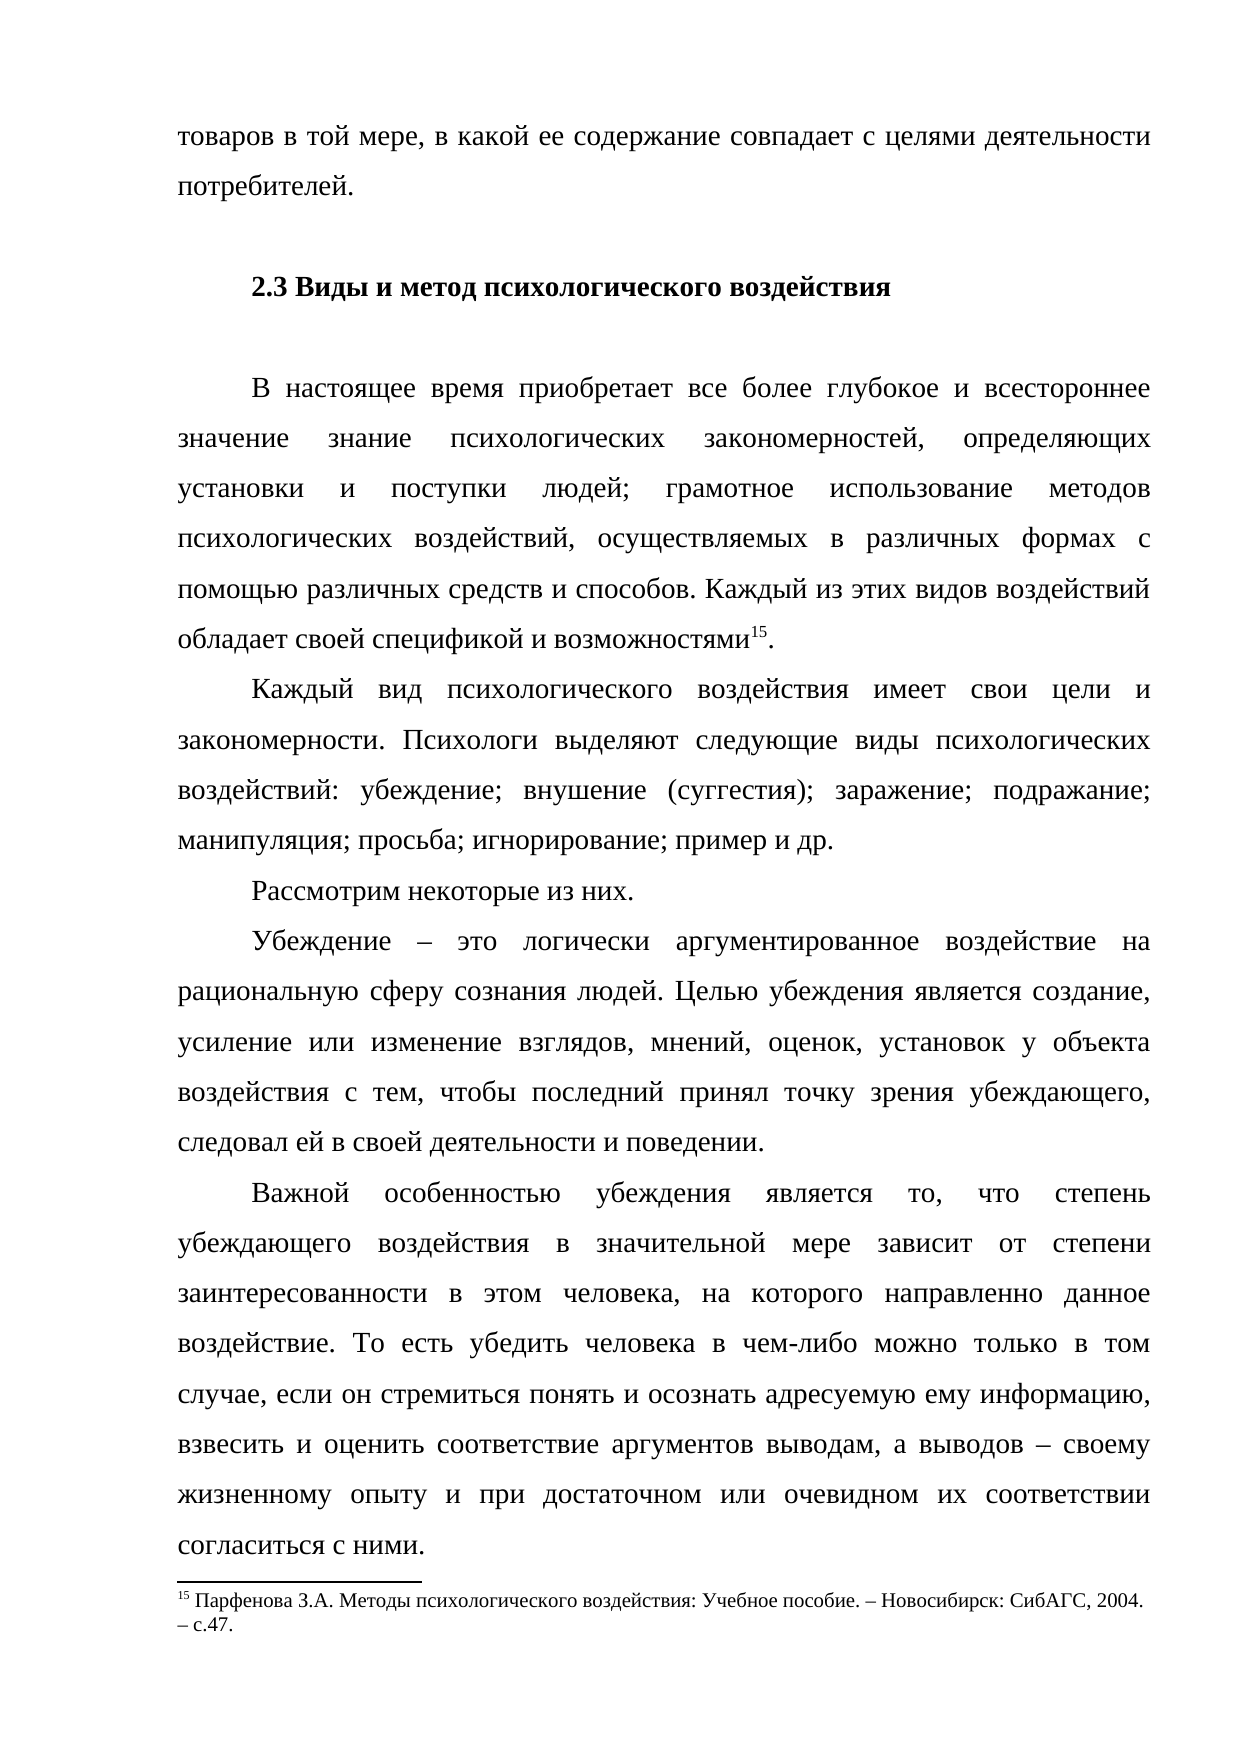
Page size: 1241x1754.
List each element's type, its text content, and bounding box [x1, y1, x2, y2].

subtitle 2.3 Виды и метод психологического воздействия [177, 269, 1152, 303]
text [177, 118, 1152, 202]
text Важной особенностью убеждения является то, что степень убеждающего воздействия в значительной мере зависит от степени заинтересованности в этом человека, на которого направленно данное воздействие. То есть убедить человека в чем-либо можно только в том случае, если он стремиться понять и осознать адресуемую ему информацию, взвесить и оценить соответствие аргументов выводам, а выводов – своему жизненному опыту и при достаточном или очевидном их соответствии согласиться с ними. [177, 1175, 1152, 1560]
text Рассмотрим некоторые из них. [177, 873, 1152, 906]
text В настоящее время приобретает все более глубокое и всестороннее значение знание психологических закономерностей, определяющих установки и поступки людей; грамотное использование методов психологических воздействий, осуществляемых в различных формах с помощью различных средств и способов. Каждый из этих видов воздействий обладает своей спецификой и возможностями. [177, 370, 1152, 655]
text Убеждение – это логически аргументированное воздействие на рациональную сферу сознания людей. Целью убеждения является создание, усиление или изменение взглядов, мнений, оценок, установок у объекта воздействия с тем, чтобы последний принял точку зрения убеждающего, следовал ей в своей деятельности и поведении. [177, 923, 1152, 1158]
text Каждый вид психологического воздействия имеет свои цели и закономерности. Психологи выделяют следующие виды психологических воздействий: убеждение; внушение (суггестия); заражение; подражание; манипуляция; просьба; игнорирование; пример и др. [177, 672, 1152, 856]
